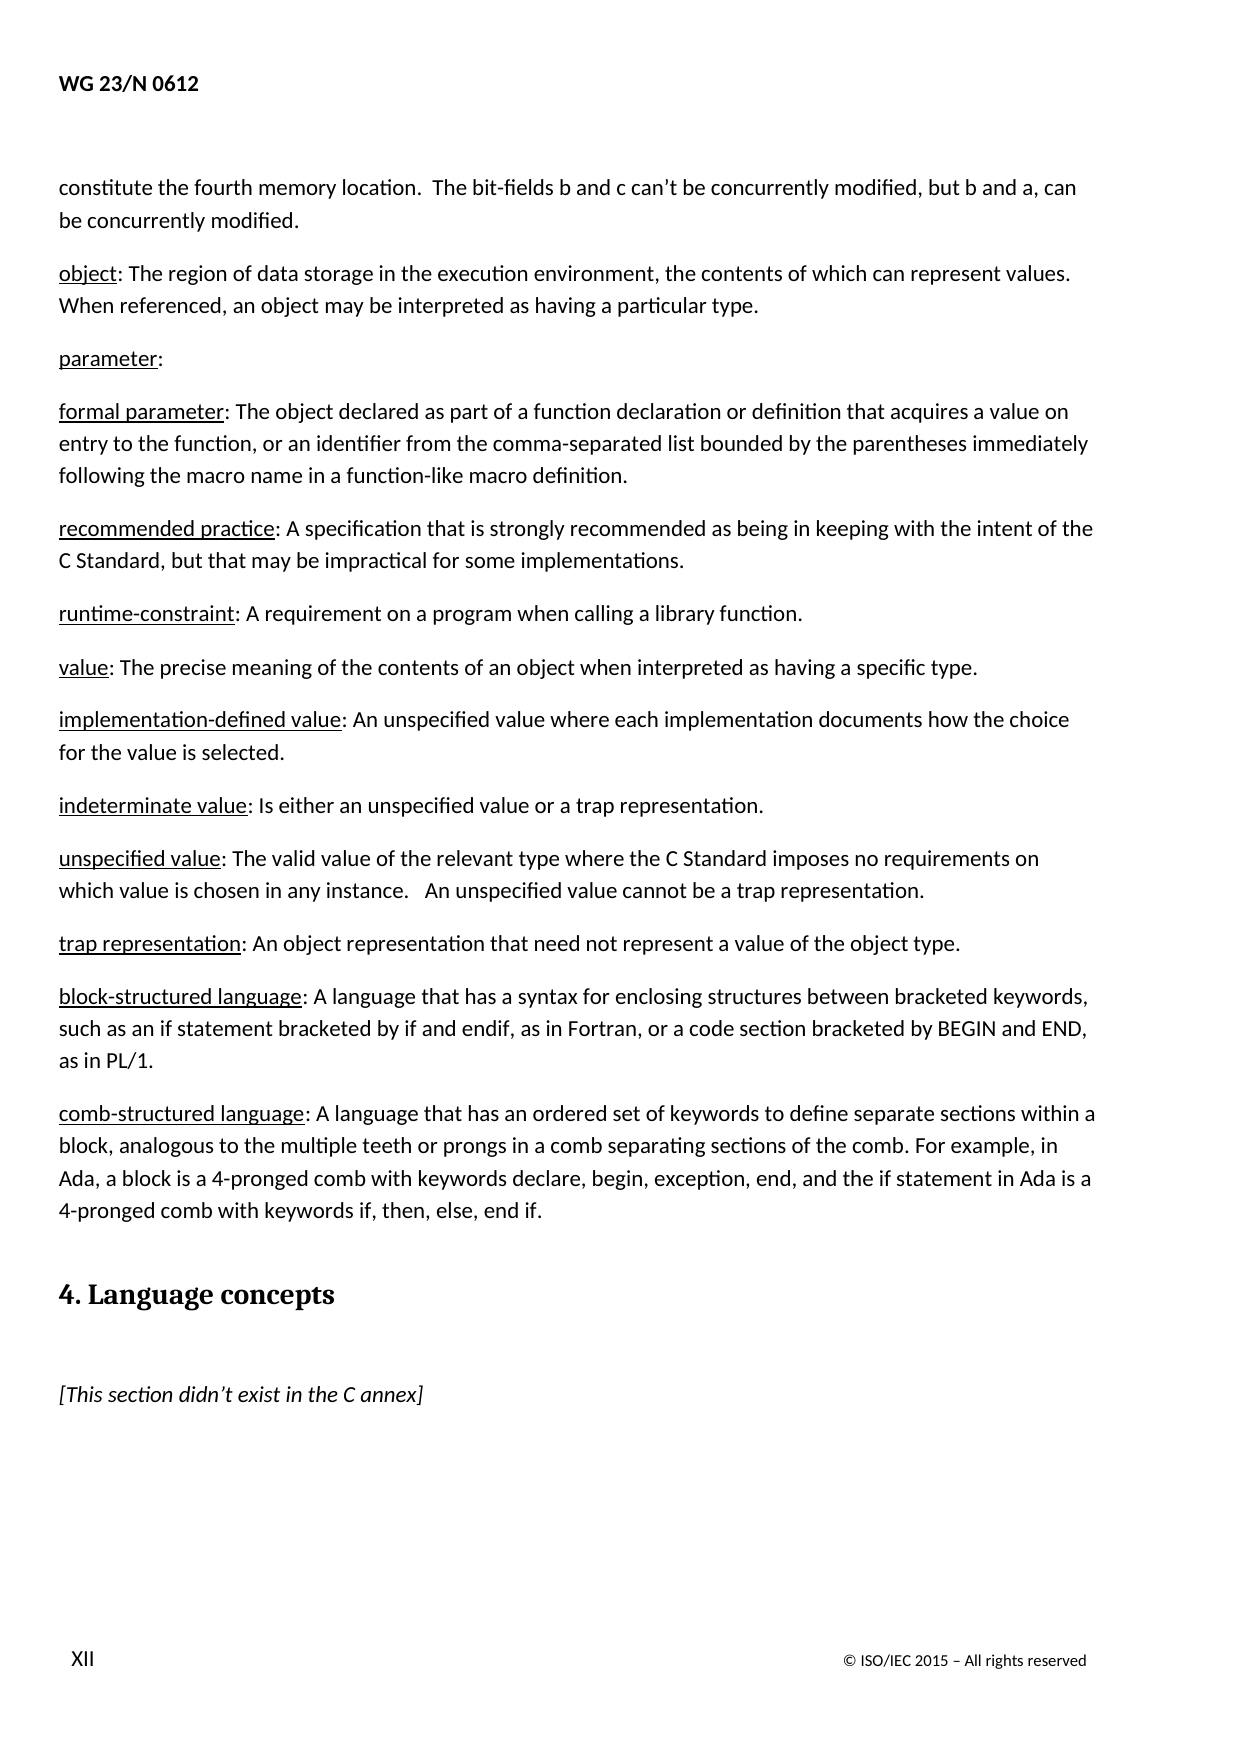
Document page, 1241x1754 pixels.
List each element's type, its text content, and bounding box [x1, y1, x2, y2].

text trap representation: An object representation that need not represent a value of the object type. [58, 929, 1099, 957]
text runtime-constraint: A requirement on a program when calling a library function. [58, 599, 1099, 628]
subtitle 4. Language concepts [58, 1278, 1099, 1312]
text unspecified value: The valid value of the relevant type where the C Standard imposes no requirements on which value is chosen in any instance. An unspecified value cannot be a trap representation. [58, 844, 1099, 904]
text comb-structured language: A language that has an ordered set of keywords to define separate sections within a block, analogous to the multiple teeth or prongs in a comb separating sections of the comb. For example, in Ada, a block is a 4-pronged comb with keywords declare, begin, exception, end, and the if statement in Ada is a 4-pronged comb with keywords if, then, else, end if. [58, 1099, 1099, 1224]
text recommended practice: A specification that is strongly recommended as being in keeping with the intent of the C Standard, but that may be impractical for some implementations. [58, 514, 1099, 574]
text implementation-defined value: An unspecified value where each implementation documents how the choice for the value is selected. [58, 706, 1099, 766]
text formal parameter: The object declared as part of a function declaration or definition that acquires a value on entry to the function, or an identifier from the comma-separated list bounded by the parentheses immediately following the macro name in a function-like macro definition. [58, 397, 1099, 489]
text object: The region of data storage in the execution environment, the contents of which can represent values. When referenced, an object may be interpreted as having a particular type. [58, 259, 1099, 319]
text indeterminate value: Is either an unspecified value or a trap representation. [58, 791, 1099, 819]
text parameter: [58, 344, 1099, 372]
text value: The precise meaning of the contents of an object when interpreted as having a specific type. [58, 653, 1099, 681]
text block-structured language: A language that has a syntax for enclosing structures between bracketed keywords, such as an if statement bracketed by if and endif, as in Fortran, or a code section bracketed by BEGIN and END, as in PL/1. [58, 982, 1099, 1074]
text [This section didn’t exist in the C annex] [58, 1380, 1099, 1408]
